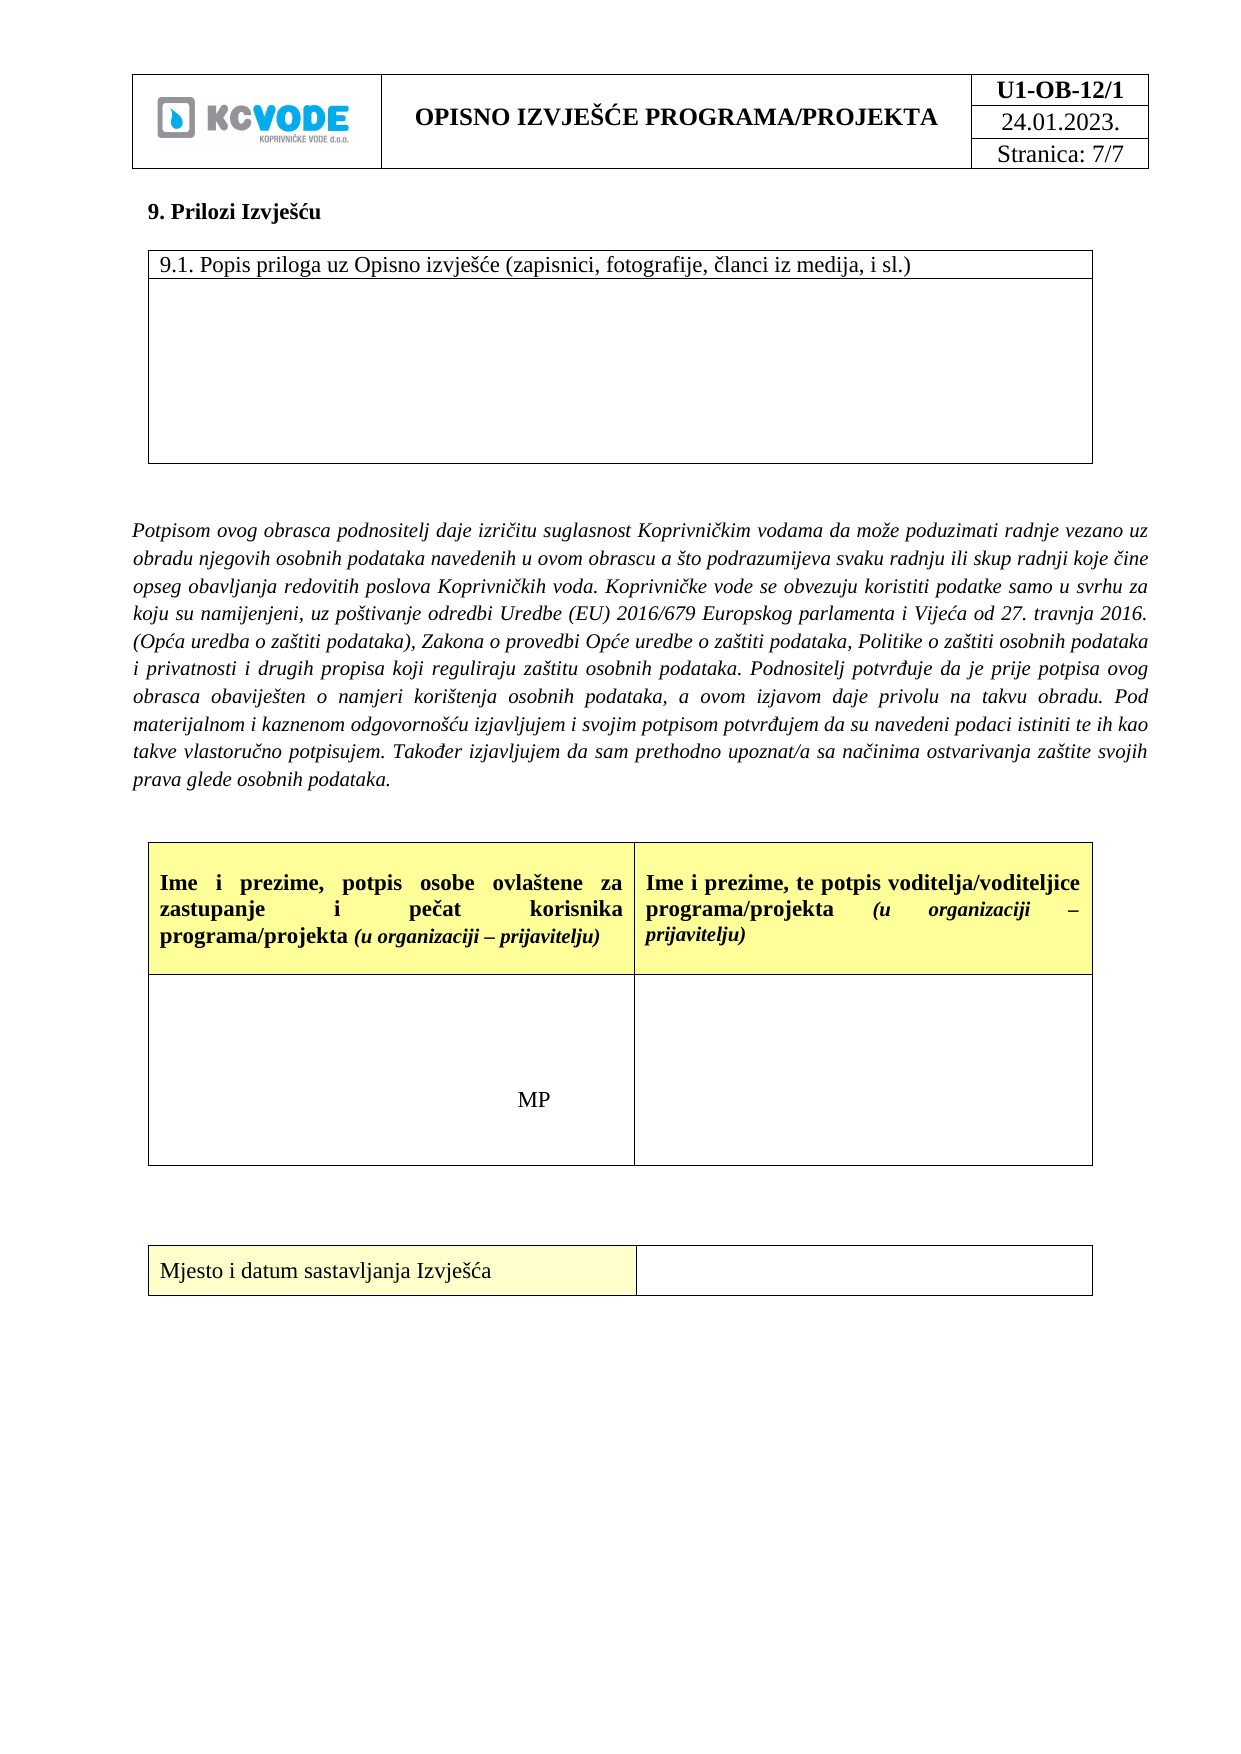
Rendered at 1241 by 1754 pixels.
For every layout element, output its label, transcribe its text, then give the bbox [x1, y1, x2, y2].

table_cell [149, 279, 1092, 463]
table_header Ime i prezime, potpis osobe ovlaštene za zastupanje i pečat korisnika programa/projekta (u organizaciji – prijavitelju) [149, 843, 634, 974]
table_cell MP [149, 975, 634, 1165]
table_header Ime i prezime, te potpis voditelja/voditeljice programa/projekta (u organizaciji – prijavitelju) [635, 843, 1092, 974]
table_header 9.1. Popis priloga uz Opisno izvješće (zapisnici, fotografije, članci iz medija, i sl.) [149, 251, 1092, 278]
text 9. Prilozi Izvješću [148, 198, 1092, 224]
table_cell [635, 975, 1092, 1165]
picture [157, 97, 357, 146]
table_header [637, 1246, 1092, 1295]
list Potpisom ovog obrasca podnositelj daje izričitu suglasnost Koprivničkim vodama da može poduzimati radnje vezano uz obradu njegovih osobnih podataka navedenih u ovom obrascu a što podrazumijeva svaku radnju ili skup radnji koje čine opseg obavljanja redovitih poslova Koprivničkih voda. Koprivničke vode se obvezuju koristiti podatke samo u svrhu za koju su namijenjeni, uz poštivanje odredbi Uredbe (EU) 2016/679 Europskog parlamenta i Vijeća od 27. travnja 2016. (Opća uredba o zaštiti podataka), Zakona o provedbi Opće uredbe o zaštiti podataka, Politike o zaštiti osobnih podataka i privatnosti i drugih propisa koji reguliraju zaštitu osobnih podataka. Podnositelj potvrđuje da je prije potpisa ovog obrasca obaviješten o namjeri korištenja osobnih podataka, a ovom izjavom daje privolu na takvu obradu. Pod materijalnom i kaznenom odgovornošću izjavljujem i svojim potpisom potvrđujem da su navedeni podaci istiniti te ih kao takve vlastoručno potpisujem. Također izjavljujem da sam prethodno upoznat/a sa načinima ostvarivanja zaštite svojih prava glede osobnih podataka. [132, 518, 1152, 791]
table_header Mjesto i datum sastavljanja Izvješća [149, 1246, 636, 1295]
